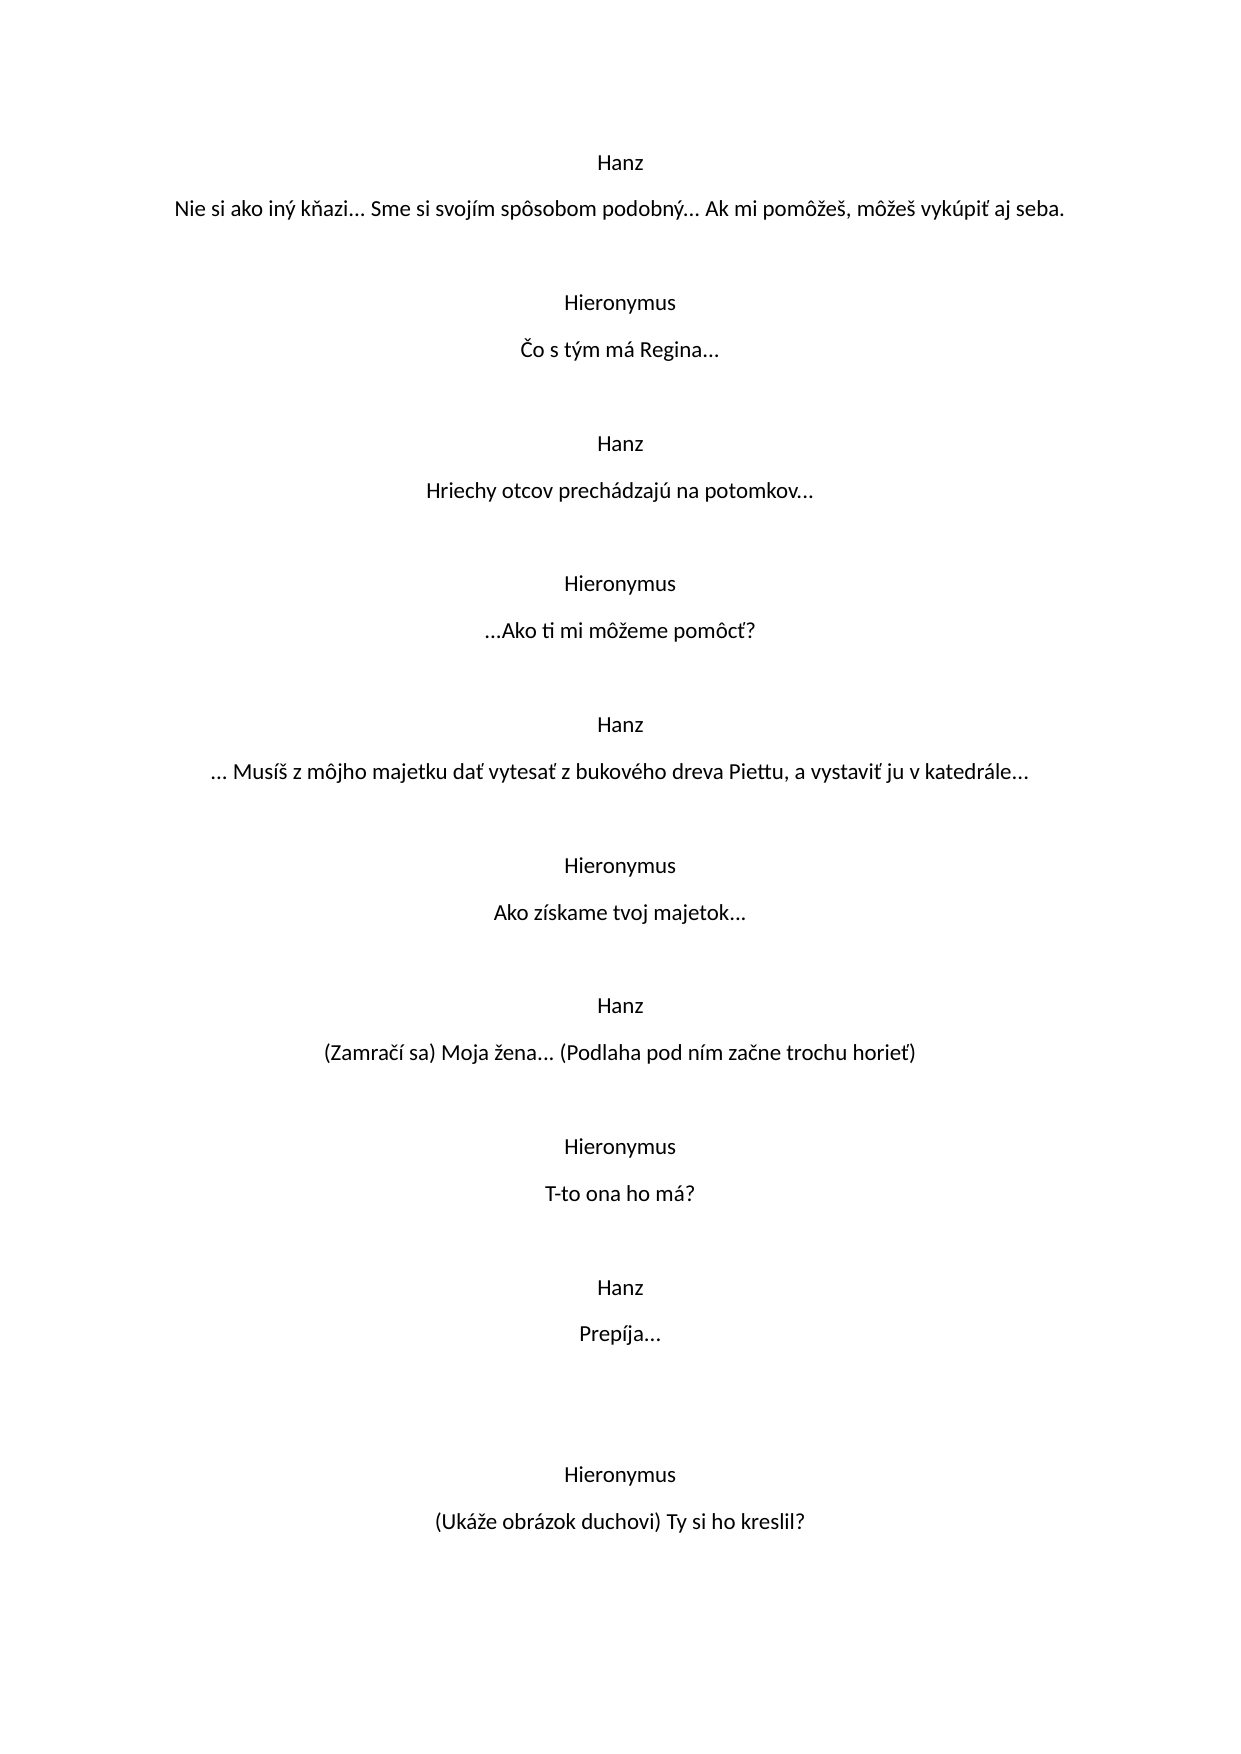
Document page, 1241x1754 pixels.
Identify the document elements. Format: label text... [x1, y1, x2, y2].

text Hriechy otcov prechádzajú na potomkov... [148, 476, 1093, 504]
text (Ukáže obrázok duchovi) Ty si ho kreslil? [148, 1507, 1093, 1535]
text Hieronymus [148, 1460, 1093, 1488]
text T-to ona ho má? [148, 1179, 1093, 1207]
text (Zamračí sa) Moja žena... (Podlaha pod ním začne trochu horieť) [148, 1038, 1093, 1066]
text Hanz [148, 148, 1093, 176]
text Hieronymus [148, 288, 1093, 316]
text Hieronymus [148, 569, 1093, 597]
text Čo s tým má Regina... [148, 335, 1093, 363]
text Hieronymus [148, 1132, 1093, 1160]
text Hanz [148, 991, 1093, 1019]
text Nie si ako iný kňazi... Sme si svojím spôsobom podobný... Ak mi pomôžeš, môžeš vykúpiť aj seba. [148, 194, 1093, 222]
text Hanz [148, 1273, 1093, 1301]
text ...Ako ti mi môžeme pomôcť? [148, 616, 1093, 644]
text Ako získame tvoj majetok... [148, 898, 1093, 926]
text Hanz [148, 429, 1093, 457]
text ... Musíš z môjho majetku dať vytesať z bukového dreva Piettu, a vystaviť ju v katedrále... [148, 757, 1093, 785]
text Prepíja... [148, 1319, 1093, 1347]
text Hanz [148, 710, 1093, 738]
text Hieronymus [148, 851, 1093, 879]
